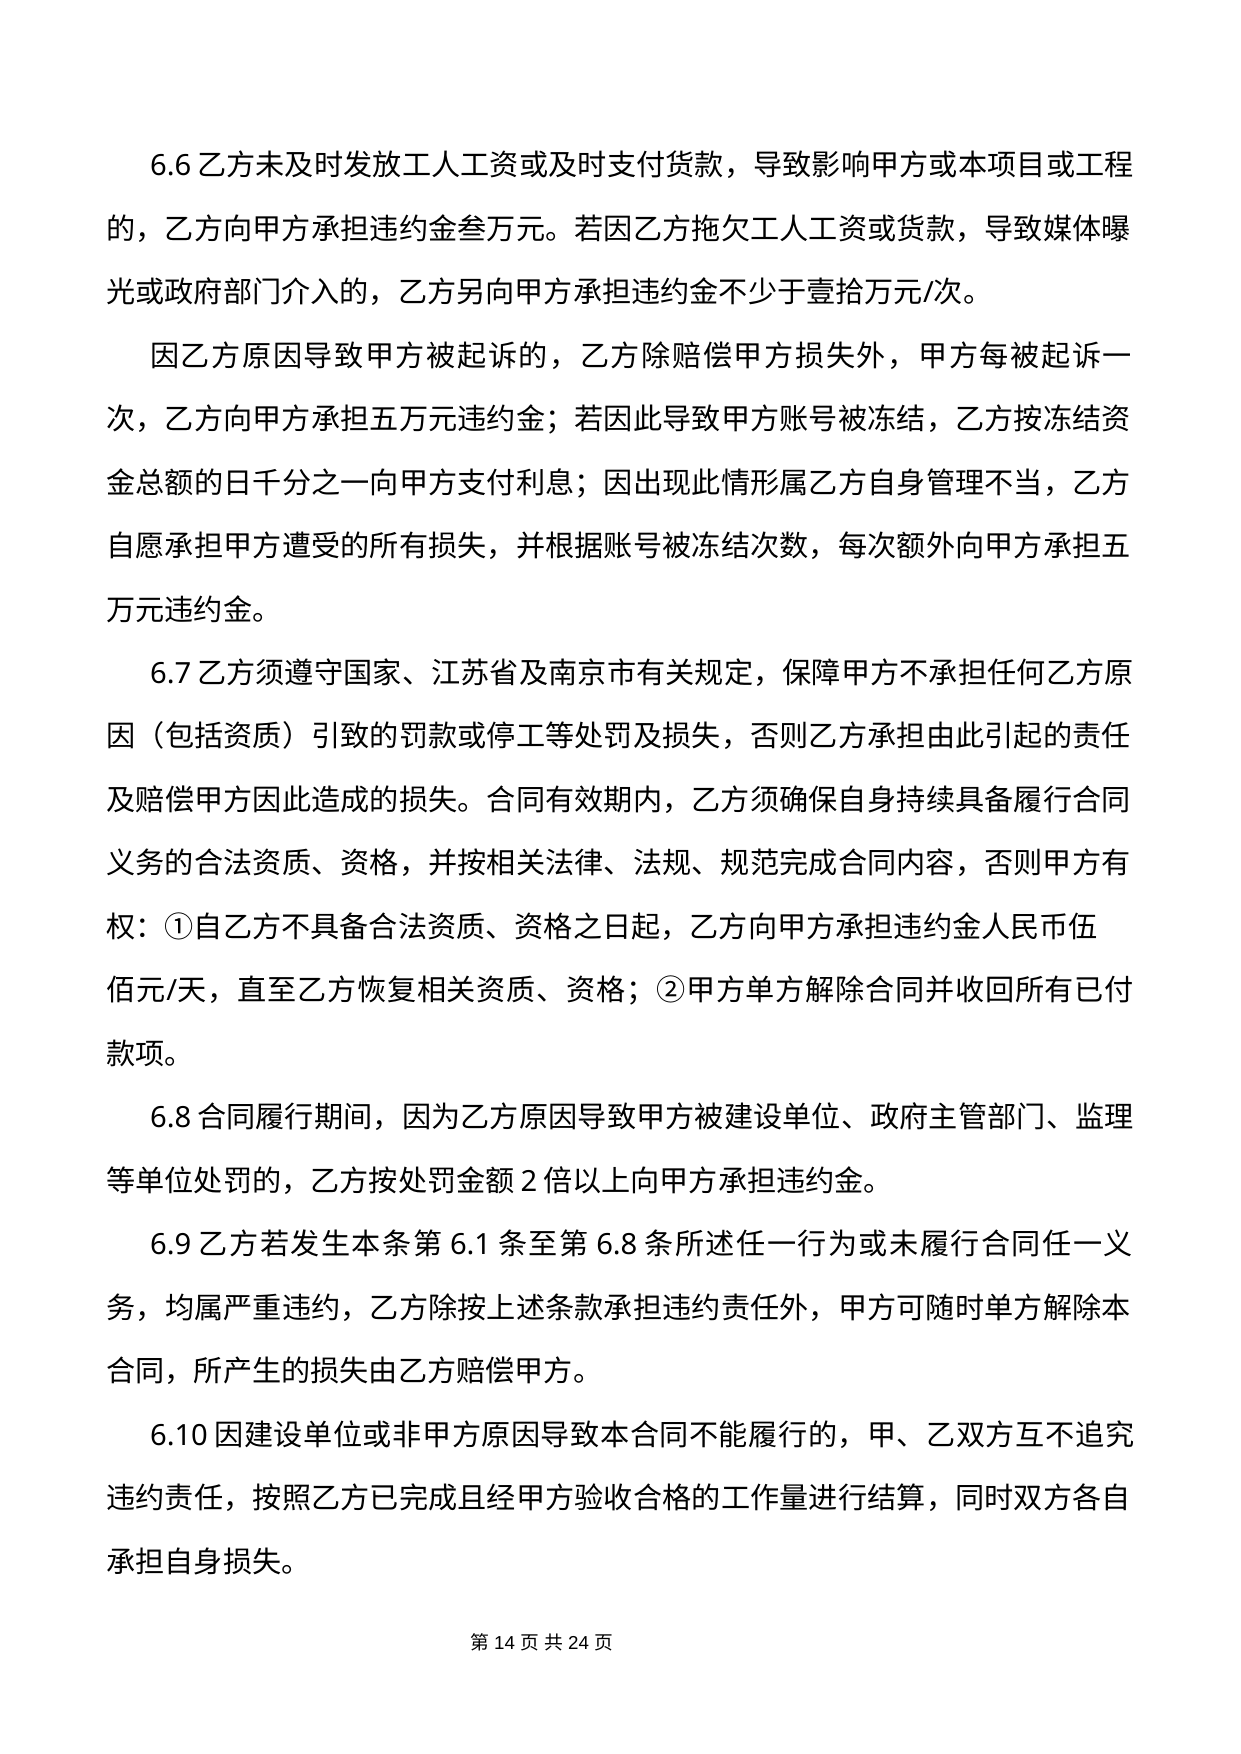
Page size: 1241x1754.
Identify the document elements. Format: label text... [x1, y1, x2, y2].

list 6.7乙方须遵守国家、江苏省及南京市有关规定，保障甲方不承担任何乙方原因（包括资质）引致的罚款或停工等处罚及损失，否则乙方承担由此引起的责任及赔偿甲方因此造成的损失。合同有效期内，乙方须确保自身持续具备履行合同义务的合法资质、资格，并按相关法律、法规、规范完成合同内容，否则甲方有权：①自乙方不具备合法资质、资格之日起，乙方向甲方承担违约金人民币伍 [106, 649, 1134, 946]
list 佰元/天，直至乙方恢复相关资质、资格；②甲方单方解除合同并收回所有已付款项。 [106, 967, 1134, 1073]
list 6.6乙方未及时发放工人工资或及时支付货款，导致影响甲方或本项目或工程的，乙方向甲方承担违约金叁万元。若因乙方拖欠工人工资或货款，导致媒体曝光或政府部门介入的，乙方另向甲方承担违约金不少于壹拾万元/次。 [106, 142, 1134, 311]
list 6.10因建设单位或非甲方原因导致本合同不能履行的，甲、乙双方互不追究违约责任，按照乙方已完成且经甲方验收合格的工作量进行结算，同时双方各自承担自身损失。 [106, 1411, 1134, 1581]
list 6.9乙方若发生本条第6.1条至第6.8条所述任一行为或未履行合同任一义务，均属严重违约，乙方除按上述条款承担违约责任外，甲方可随时单方解除本合同，所产生的损失由乙方赔偿甲方。 [106, 1221, 1134, 1390]
list 6.8合同履行期间，因为乙方原因导致甲方被建设单位、政府主管部门、监理等单位处罚的，乙方按处罚金额2倍以上向甲方承担违约金。 [106, 1094, 1134, 1200]
list 因乙方原因导致甲方被起诉的，乙方除赔偿甲方损失外，甲方每被起诉一次，乙方向甲方承担五万元违约金；若因此导致甲方账号被冻结，乙方按冻结资金总额的日千分之一向甲方支付利息；因出现此情形属乙方自身管理不当，乙方自愿承担甲方遭受的所有损失，并根据账号被冻结次数，每次额外向甲方承担五万元违约金。 [106, 332, 1134, 628]
